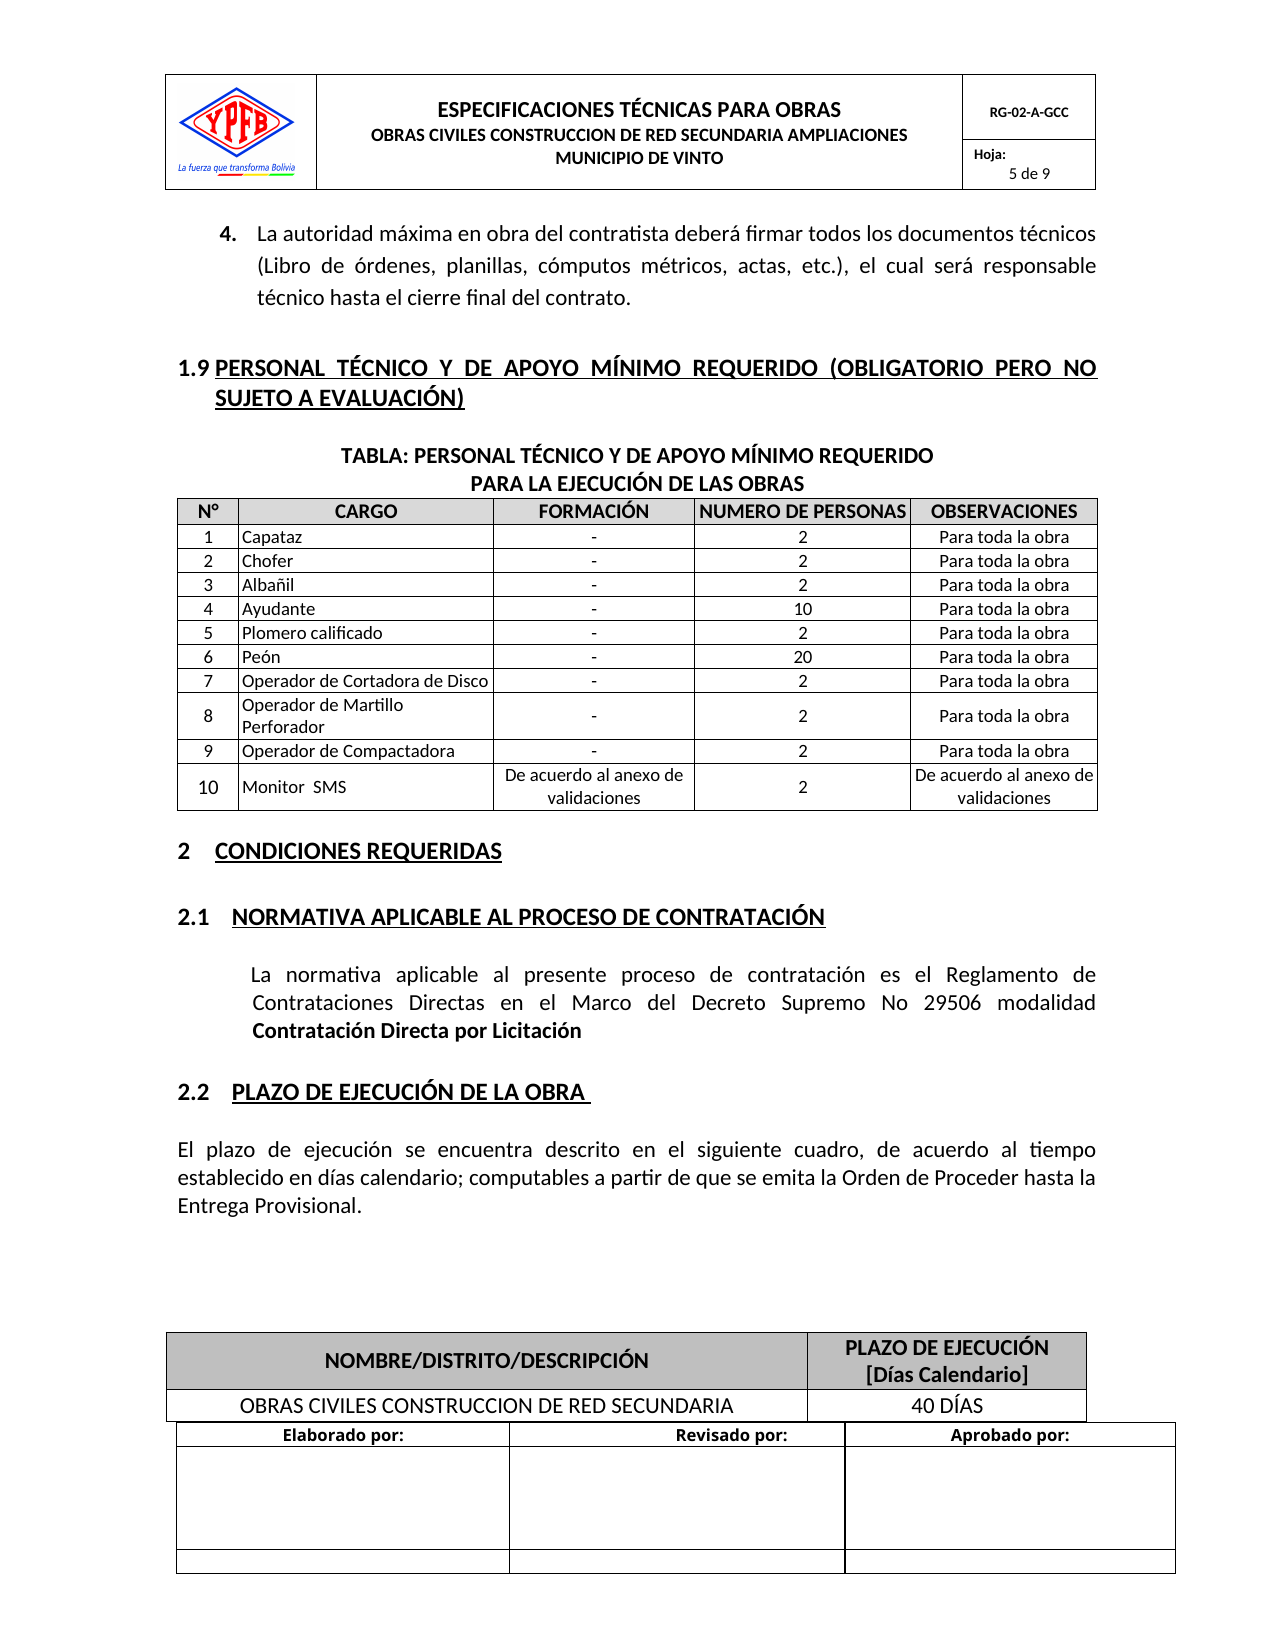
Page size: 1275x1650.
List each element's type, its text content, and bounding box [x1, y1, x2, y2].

table_cell Para toda la obra [911, 740, 1097, 763]
table_cell Plomero calificado [239, 621, 493, 644]
table_cell Para toda la obra [911, 693, 1097, 739]
list La autoridad máxima en obra del contratista deberá firmar todos los documentos técnicos (Libro de órdenes, planillas, cómputos métricos, actas, etc.), el cual será responsable técnico hasta el cierre final del contrato. [219, 219, 1098, 311]
table_cell - [494, 621, 694, 644]
table_cell - [494, 669, 694, 692]
table_header N° [178, 499, 238, 524]
table_cell 2 [695, 764, 910, 809]
table_cell - [494, 740, 694, 763]
table_cell 20 [695, 645, 910, 668]
table_cell 10 [695, 597, 910, 620]
subtitle NORMATIVA APLICABLE AL PROCESO DE CONTRATACIÓN [177, 901, 1098, 931]
text TABLA: PERSONAL TÉCNICO Y DE APOYO MÍNIMO REQUERIDO [177, 442, 1098, 469]
table_cell Para toda la obra [911, 645, 1097, 668]
table_header NUMERO DE PERSONAS [695, 499, 910, 524]
subtitle PERSONAL TÉCNICO Y DE APOYO MÍNIMO REQUERIDO (OBLIGATORIO PERO NO SUJETO A EVALUACIÓN) [177, 352, 1098, 413]
table_cell Para toda la obra [911, 573, 1097, 596]
text PARA LA EJECUCIÓN DE LAS OBRAS [177, 469, 1098, 498]
table_cell Albañil [239, 573, 493, 596]
table_cell - [494, 573, 694, 596]
table_cell Operador de Cortadora de Disco [239, 669, 493, 692]
table_header PLAZO DE EJECUCIÓN [Días Calendario] [808, 1333, 1086, 1389]
table_cell 2 [695, 740, 910, 763]
table_cell OBRAS CIVILES CONSTRUCCION DE RED SECUNDARIA AMPLIACIONES MUNICIPIO DE VINTO [167, 1390, 807, 1421]
table_cell 2 [695, 621, 910, 644]
table_cell 2 [178, 549, 238, 572]
table_cell - [494, 549, 694, 572]
table_cell 2 [695, 669, 910, 692]
table_cell Operador de Martillo Perforador [239, 693, 493, 739]
table_cell Ayudante [239, 597, 493, 620]
table_cell 6 [178, 645, 238, 668]
subtitle PLAZO DE EJECUCIÓN DE LA OBRA [177, 1076, 1098, 1107]
table_cell 2 [695, 573, 910, 596]
table_cell - [494, 597, 694, 620]
table_cell 10 [178, 764, 238, 809]
table_header OBSERVACIONES [911, 499, 1097, 524]
table_header FORMACIÓN [494, 499, 694, 524]
table_cell Para toda la obra [911, 597, 1097, 620]
text El plazo de ejecución se encuentra descrito en el siguiente cuadro, de acuerdo al tiempo establecido en días calendario; computables a partir de que se emita la Orden de Proceder hasta la Entrega Provisional. [177, 1135, 1098, 1219]
table_cell 1 [178, 525, 238, 548]
table_cell 7 [178, 669, 238, 692]
table_cell 9 [178, 740, 238, 763]
table_header NOMBRE/DISTRITO/DESCRIPCIÓN [167, 1333, 807, 1389]
table_cell 2 [695, 525, 910, 548]
table_cell Operador de Compactadora [239, 740, 493, 763]
table_cell Para toda la obra [911, 669, 1097, 692]
table_cell Para toda la obra [911, 549, 1097, 572]
table_cell De acuerdo al anexo de validaciones [911, 764, 1097, 809]
table_cell Capataz [239, 525, 493, 548]
table_cell 4 [178, 597, 238, 620]
table_cell Monitor SMS [239, 764, 493, 809]
table_cell Para toda la obra [911, 621, 1097, 644]
table_cell - [494, 645, 694, 668]
table_cell 5 [178, 621, 238, 644]
subtitle CONDICIONES REQUERIDAS [177, 836, 1098, 866]
table_cell - [494, 693, 694, 739]
text La normativa aplicable al presente proceso de contratación es el Reglamento de Contrataciones Directas en el Marco del Decreto Supremo No 29506 modalidad Contratación Directa por Licitación [251, 960, 1098, 1044]
table_cell Para toda la obra [911, 525, 1097, 548]
table_cell 3 [178, 573, 238, 596]
table_cell 2 [695, 693, 910, 739]
table_cell De acuerdo al anexo de validaciones [494, 764, 694, 809]
table_header CARGO [239, 499, 493, 524]
picture [176, 83, 296, 181]
table_cell 2 [695, 549, 910, 572]
table_cell 8 [178, 693, 238, 739]
table_cell Peón [239, 645, 493, 668]
table_cell - [494, 525, 694, 548]
table_cell 40 DÍAS [808, 1390, 1086, 1421]
table_cell Chofer [239, 549, 493, 572]
